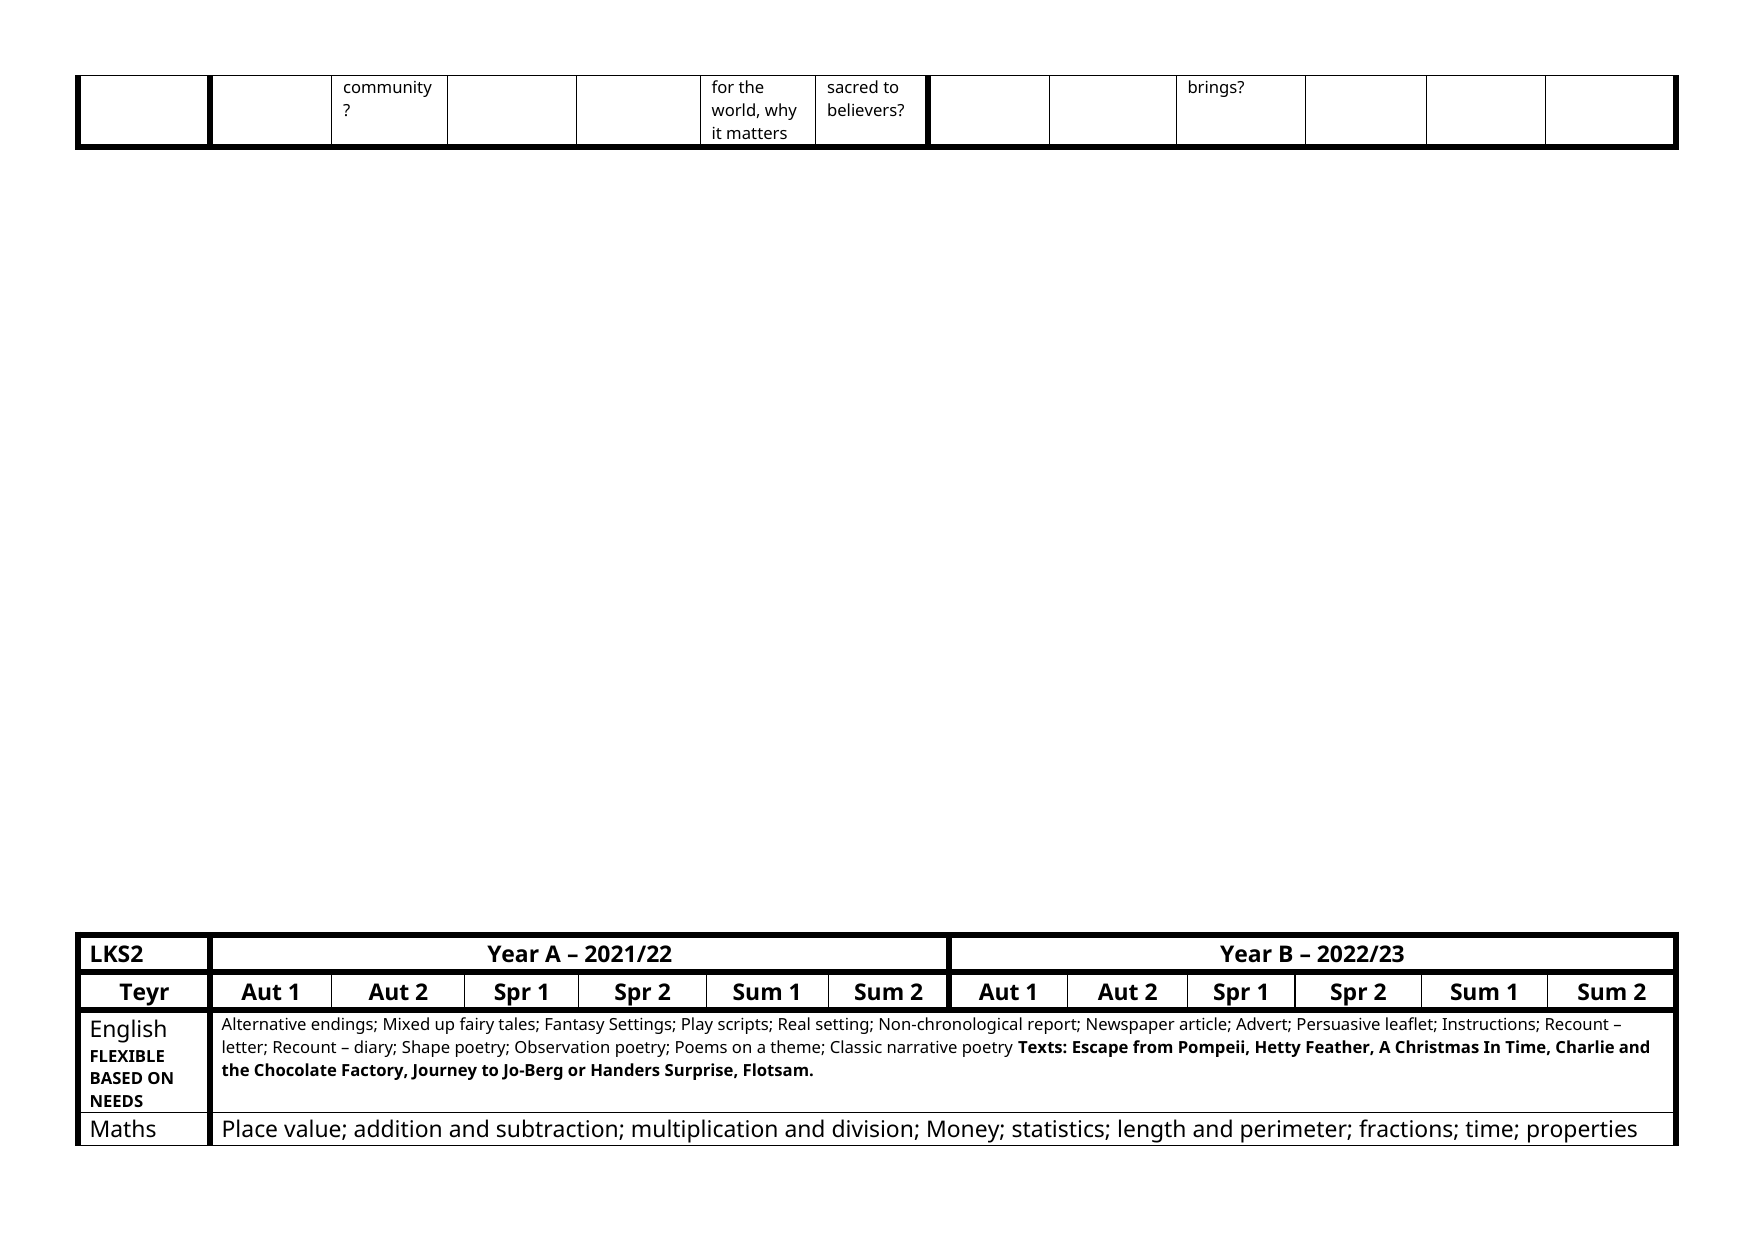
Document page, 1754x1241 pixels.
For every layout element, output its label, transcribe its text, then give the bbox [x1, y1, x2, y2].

table_cell Sum 2 [1548, 975, 1673, 1007]
table_cell Alternative endings; Mixed up fairy tales; Fantasy Settings; Play scripts; Real setting; Non-chronological report; Newspaper article; Advert; Persuasive leaflet; Instructions; Recount – letter; Recount – diary; Shape poetry; Observation poetry; Poems on a theme; Classic narrative poetry Texts: Escape from Pompeii, Hetty Feather, A Christmas In Time, Charlie and the Chocolate Factory, Journey to Jo-Berg or Handers Surprise, Flotsam. [213, 1013, 1673, 1112]
table_header Year A – 2021/22 [213, 938, 946, 969]
table_cell Teyr [81, 975, 207, 1007]
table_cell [448, 76, 576, 144]
table_cell English FLEXIBLE BASED ON NEEDS [81, 1013, 207, 1112]
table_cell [1427, 76, 1545, 144]
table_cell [1546, 76, 1673, 144]
table_cell Aut 2 [332, 975, 464, 1007]
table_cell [701, 76, 815, 144]
table_cell Spr 1 [465, 975, 578, 1007]
table_header LKS2 [81, 938, 207, 969]
table_header Year B – 2022/23 [952, 938, 1673, 969]
table_cell Sum 2 [829, 975, 946, 1007]
table_cell Aut 2 [1068, 975, 1187, 1007]
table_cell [931, 76, 1049, 144]
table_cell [1306, 76, 1426, 144]
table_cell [81, 1113, 207, 1144]
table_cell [1177, 76, 1305, 144]
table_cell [213, 76, 331, 144]
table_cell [213, 1113, 1673, 1144]
table_cell Spr 2 [1296, 975, 1421, 1007]
table_cell Spr 1 [1188, 975, 1294, 1007]
table_cell RE [81, 76, 207, 144]
table_cell Spr 2 [579, 975, 706, 1007]
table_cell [577, 76, 700, 144]
table_cell Sum 1 [707, 975, 828, 1007]
table_cell Sum 1 [1422, 975, 1547, 1007]
table_cell Aut 1 [213, 975, 331, 1007]
table_cell Aut 1 [952, 975, 1067, 1007]
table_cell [1050, 76, 1176, 144]
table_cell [332, 76, 447, 144]
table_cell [816, 76, 925, 144]
